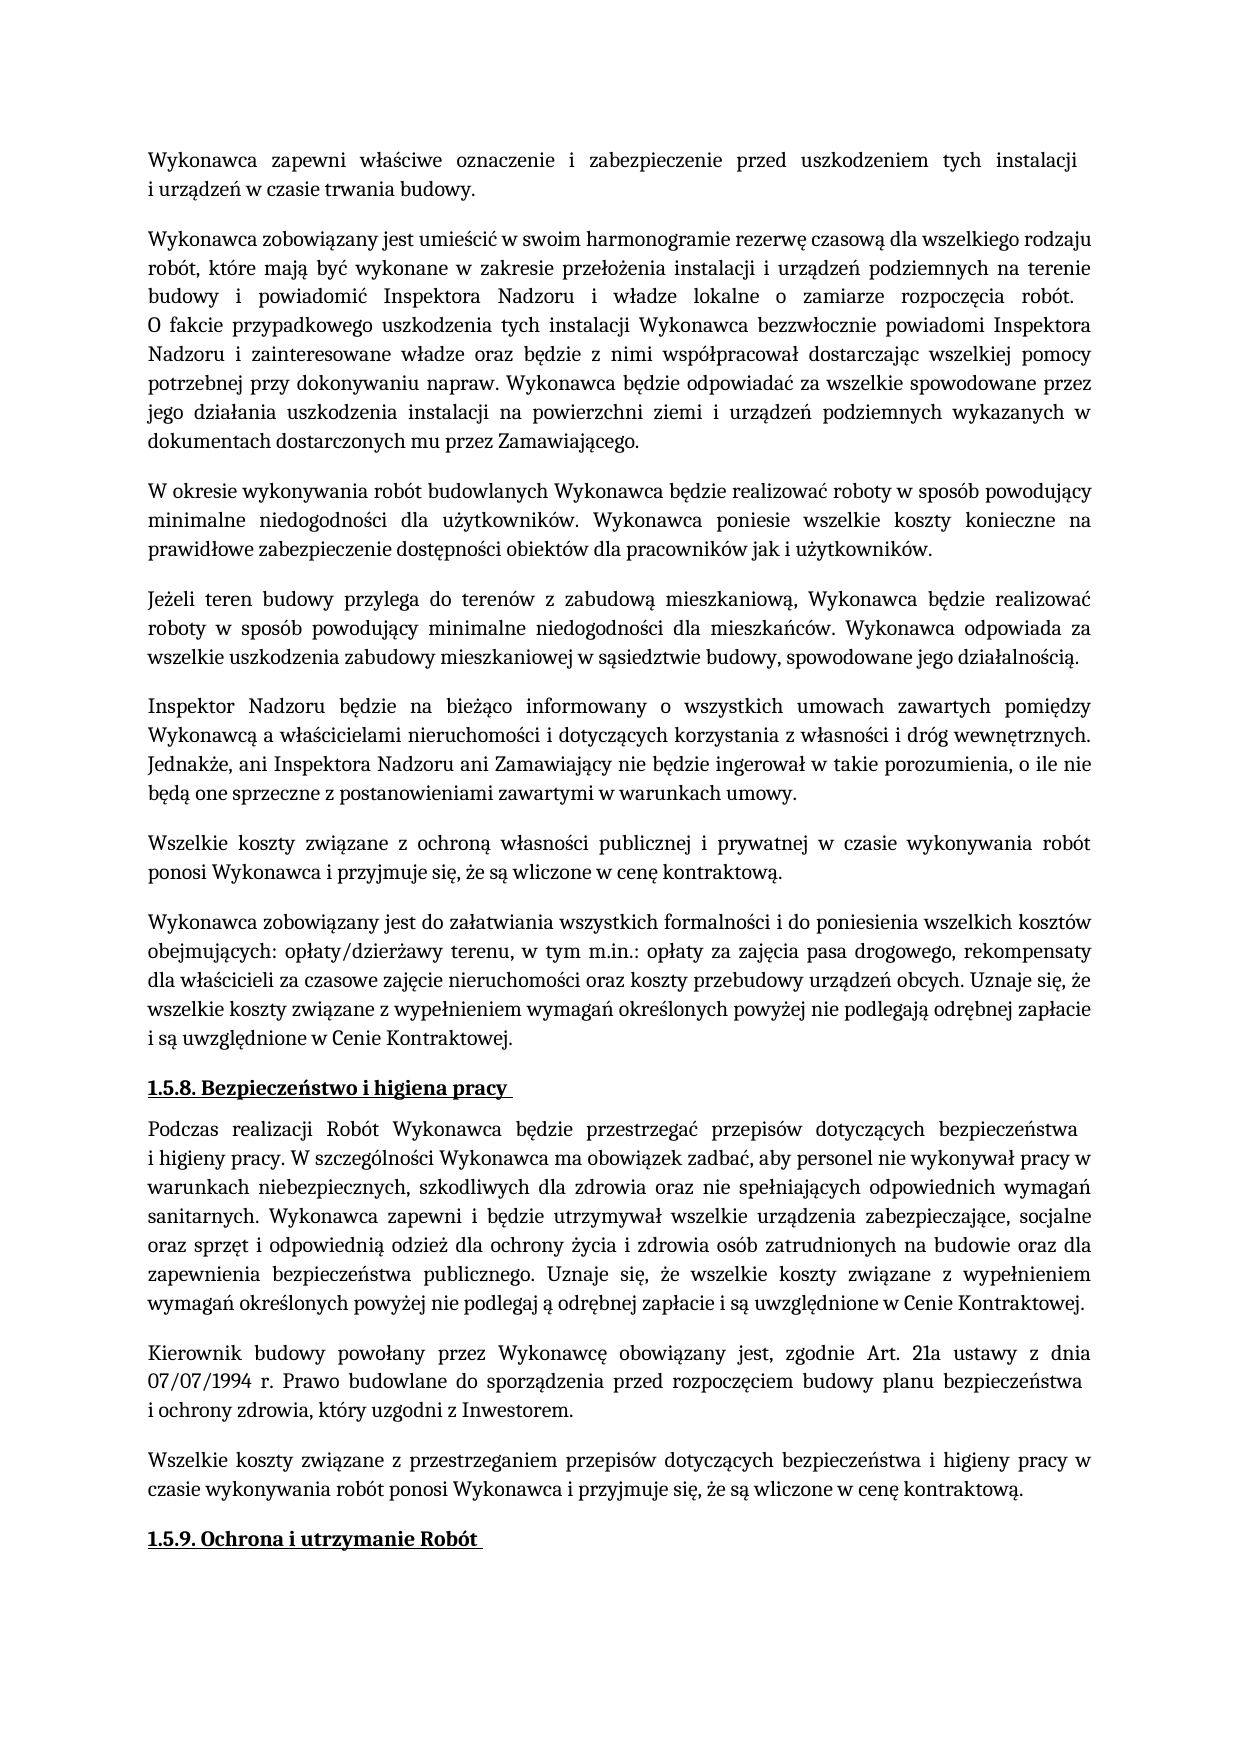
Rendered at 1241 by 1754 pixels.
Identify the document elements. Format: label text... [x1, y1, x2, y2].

text Wykonawca zobowiązany jest umieścić w swoim harmonogramie rezerwę czasową dla wszelkiego rodzaju robót, które mają być wykonane w zakresie przełożenia instalacji i urządzeń podziemnych na terenie budowy i powiadomić Inspektora Nadzoru i władze lokalne o zamiarze rozpoczęcia robót. O fakcie przypadkowego uszkodzenia tych instalacji Wykonawca bezzwłocznie powiadomi Inspektora Nadzoru i zainteresowane władze oraz będzie z nimi współpracował dostarczając wszelkiej pomocy potrzebnej przy dokonywaniu napraw. Wykonawca będzie odpowiadać za wszelkie spowodowane przez jego działania uszkodzenia instalacji na powierzchni ziemi i urządzeń podziemnych wykazanych w dokumentach dostarczonych mu przez Zamawiającego. [148, 226, 1093, 454]
subtitle 1.5.9. Ochrona i utrzymanie Robót [148, 1527, 1093, 1552]
text W okresie wykonywania robót budowlanych Wykonawca będzie realizować roboty w sposób powodujący minimalne niedogodności dla użytkowników. Wykonawca poniesie wszelkie koszty konieczne na prawidłowe zabezpieczenie dostępności obiektów dla pracowników jak i użytkowników. [148, 479, 1093, 562]
text Podczas realizacji Robót Wykonawca będzie przestrzegać przepisów dotyczących bezpieczeństwa i higieny pracy. W szczególności Wykonawca ma obowiązek zadbać, aby personel nie wykonywał pracy w warunkach niebezpiecznych, szkodliwych dla zdrowia oraz nie spełniających odpowiednich wymagań sanitarnych. Wykonawca zapewni i będzie utrzymywał wszelkie urządzenia zabezpieczające, socjalne oraz sprzęt i odpowiednią odzież dla ochrony życia i zdrowia osób zatrudnionych na budowie oraz dla zapewnienia bezpieczeństwa publicznego. Uznaje się, że wszelkie koszty związane z wypełnieniem wymagań określonych powyżej nie podlegaj ą odrębnej zapłacie i są uwzględnione w Cenie Kontraktowej. [148, 1117, 1093, 1316]
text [148, 148, 1093, 202]
text Inspektor Nadzoru będzie na bieżąco informowany o wszystkich umowach zawartych pomiędzy Wykonawcą a właścicielami nieruchomości i dotyczących korzystania z własności i dróg wewnętrznych. Jednakże, ani Inspektora Nadzoru ani Zamawiający nie będzie ingerował w takie porozumienia, o ile nie będą one sprzeczne z postanowieniami zawartymi w warunkach umowy. [148, 694, 1093, 806]
text Wszelkie koszty związane z przestrzeganiem przepisów dotyczących bezpieczeństwa i higieny pracy w czasie wykonywania robót ponosi Wykonawca i przyjmuje się, że są wliczone w cenę kontraktową. [148, 1448, 1093, 1502]
text Wykonawca zobowiązany jest do załatwiania wszystkich formalności i do poniesienia wszelkich kosztów obejmujących: opłaty/dzierżawy terenu, w tym m.in.: opłaty za zajęcia pasa drogowego, rekompensaty dla właścicieli za czasowe zajęcie nieruchomości oraz koszty przebudowy urządzeń obcych. Uznaje się, że wszelkie koszty związane z wypełnieniem wymagań określonych powyżej nie podlegają odrębnej zapłacie i są uwzględnione w Cenie Kontraktowej. [148, 910, 1093, 1051]
text Jeżeli teren budowy przylega do terenów z zabudową mieszkaniową, Wykonawca będzie realizować roboty w sposób powodujący minimalne niedogodności dla mieszkańców. Wykonawca odpowiada za wszelkie uszkodzenia zabudowy mieszkaniowej w sąsiedztwie budowy, spowodowane jego działalnością. [148, 587, 1093, 670]
text Kierownik budowy powołany przez Wykonawcę obowiązany jest, zgodnie Art. 21a ustawy z dnia 07/07/1994 r. Prawo budowlane do sporządzenia przed rozpoczęciem budowy planu bezpieczeństwa i ochrony zdrowia, który uzgodni z Inwestorem. [148, 1340, 1093, 1423]
text Wszelkie koszty związane z ochroną własności publicznej i prywatnej w czasie wykonywania robót ponosi Wykonawca i przyjmuje się, że są wliczone w cenę kontraktową. [148, 831, 1093, 885]
subtitle 1.5.8. Bezpieczeństwo i higiena pracy [148, 1075, 1093, 1101]
